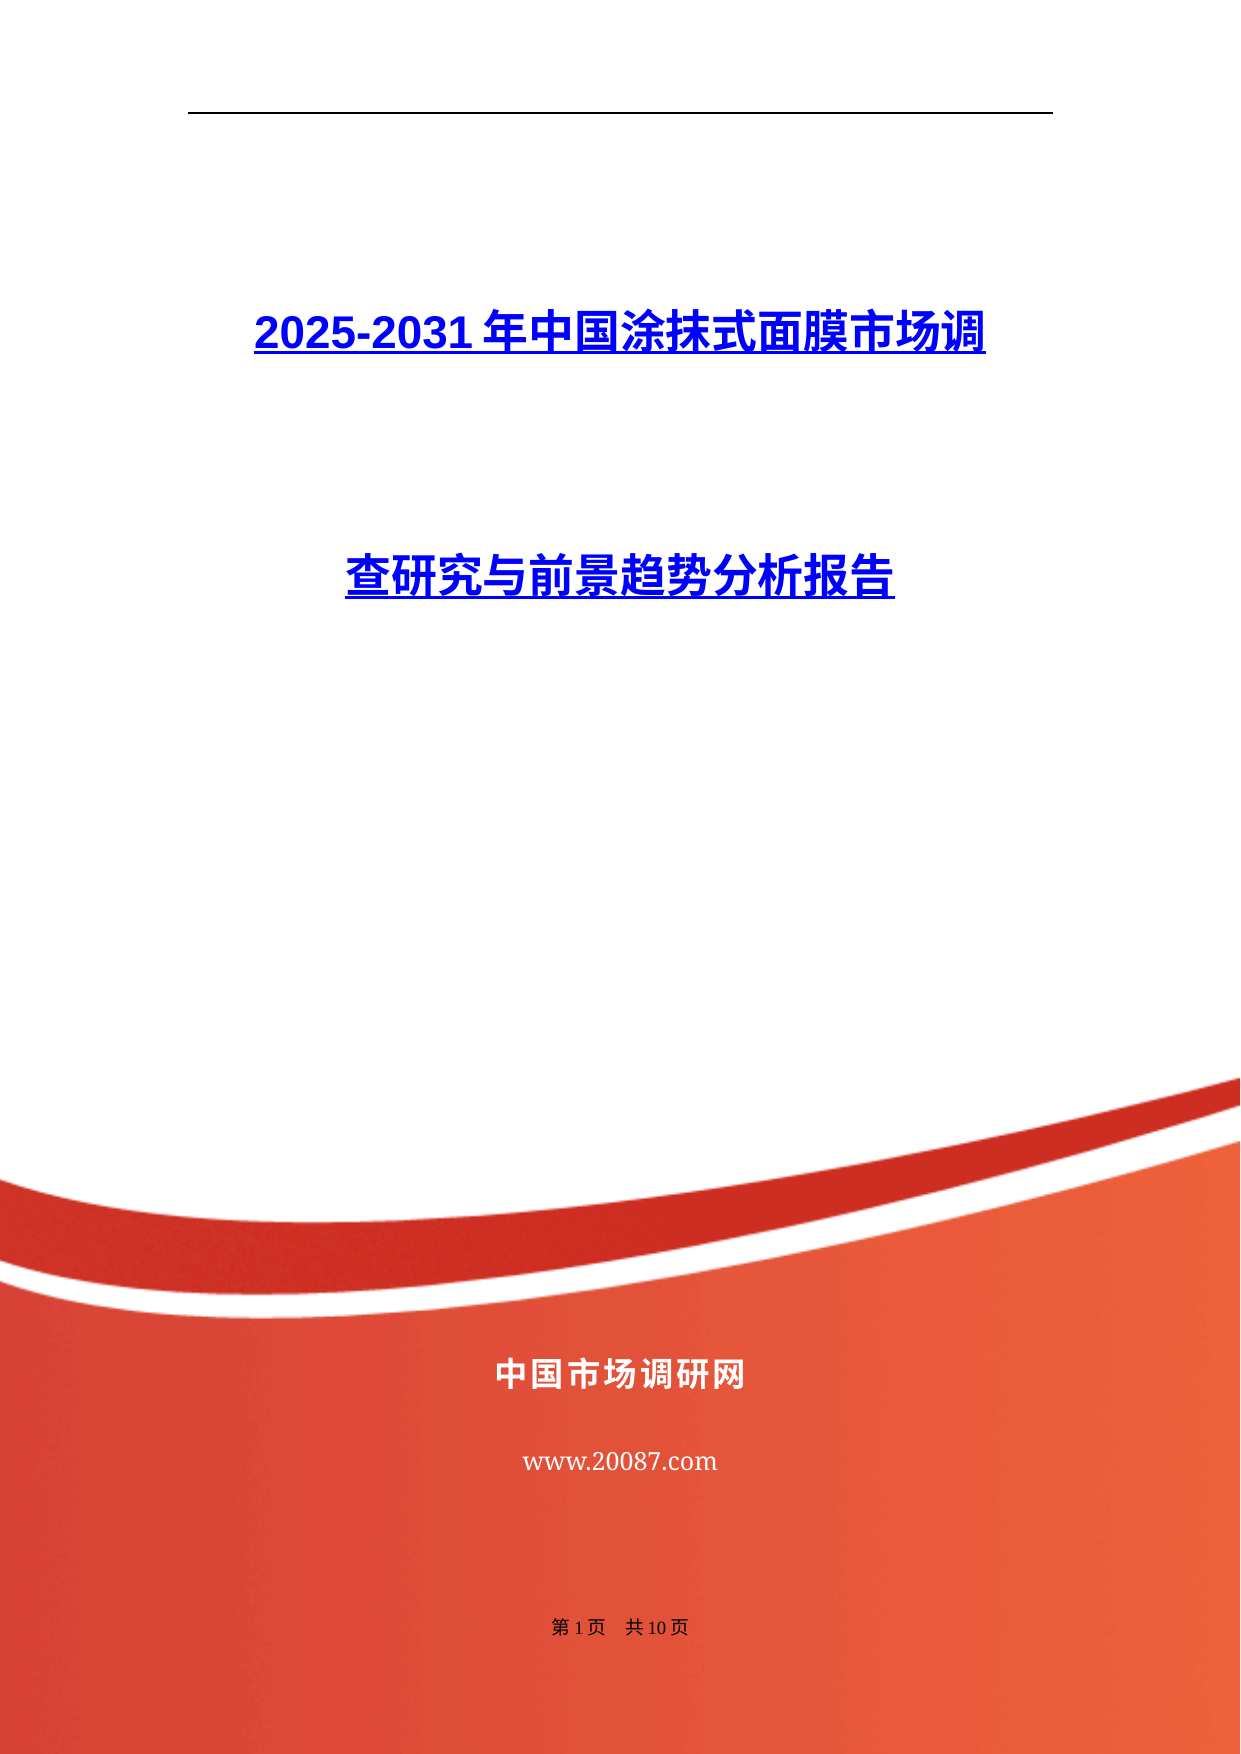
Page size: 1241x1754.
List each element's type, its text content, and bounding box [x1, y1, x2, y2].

subtitle 中国市场调研网 [187, 1339, 1053, 1404]
picture [0, 1006, 1241, 1754]
table_header 2025-2031年中国涂抹式面膜市场调查研究与前景趋势分析报告 [188, 207, 1053, 773]
text www.20087.com [187, 1428, 1053, 1493]
